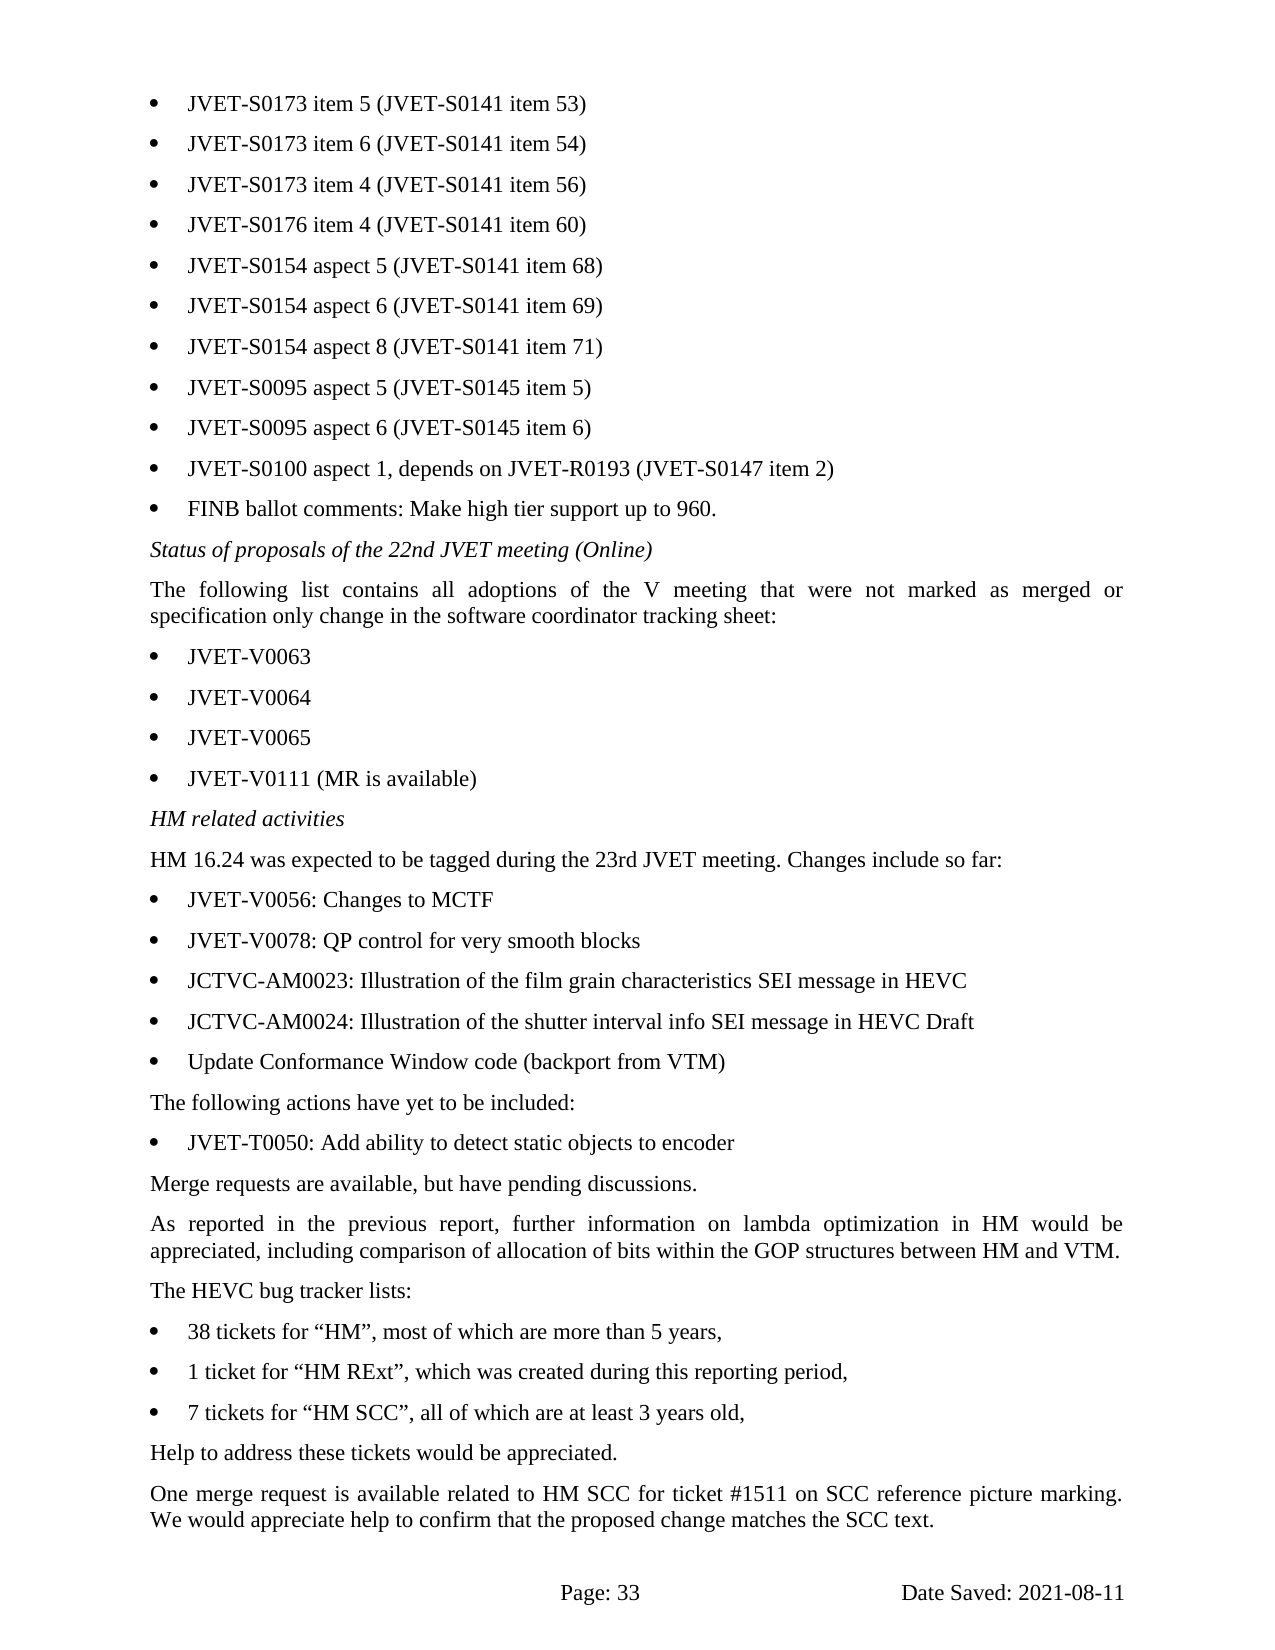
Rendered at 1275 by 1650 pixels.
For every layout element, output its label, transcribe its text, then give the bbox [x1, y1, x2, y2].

list JVET-S0176 item 4 (JVET-S0141 item 60) [150, 212, 1125, 238]
list FINB ballot comments: Make high tier support up to 960. [150, 495, 1125, 522]
list JVET-S0154 aspect 8 (JVET-S0141 item 71) [150, 333, 1125, 359]
text The following list contains all adoptions of the V meeting that were not marked as merged or specification only change in the software coordinator tracking sheet: [150, 576, 1125, 629]
list 7 tickets for “HM SCC”, all of which are at least 3 years old, [150, 1399, 1125, 1425]
list JVET-V0056: Changes to MCTF [150, 886, 1125, 913]
list JVET-V0063 [150, 643, 1125, 669]
list JCTVC-AM0023: Illustration of the film grain characteristics SEI message in HEVC [150, 967, 1125, 994]
list JVET-S0154 aspect 5 (JVET-S0141 item 68) [150, 252, 1125, 278]
list JVET-V0064 [150, 684, 1125, 710]
list JVET-S0173 item 4 (JVET-S0141 item 56) [150, 171, 1125, 197]
list 38 tickets for “HM”, most of which are more than 5 years, [150, 1318, 1125, 1344]
list JCTVC-AM0024: Illustration of the shutter interval info SEI message in HEVC Draft [150, 1008, 1125, 1034]
list JVET-S0173 item 6 (JVET-S0141 item 54) [150, 131, 1125, 157]
text HM 16.24 was expected to be tagged during the 23rd JVET meeting. Changes include so far: [150, 846, 1125, 872]
text Merge requests are available, but have pending discussions. [150, 1170, 1125, 1196]
list JVET-S0095 aspect 6 (JVET-S0145 item 6) [150, 414, 1125, 441]
text The following actions have yet to be included: [150, 1089, 1125, 1115]
list JVET-S0173 item 5 (JVET-S0141 item 53) [150, 90, 1125, 116]
list JVET-S0154 aspect 6 (JVET-S0141 item 69) [150, 293, 1125, 319]
text HM related activities [150, 805, 1125, 832]
list Update Conformance Window code (backport from VTM) [150, 1048, 1125, 1075]
list JVET-T0050: Add ability to detect static objects to encoder [150, 1129, 1125, 1156]
list JVET-V0111 (MR is available) [150, 765, 1125, 791]
text One merge request is available related to HM SCC for ticket #1511 on SCC reference picture marking. We would appreciate help to confirm that the proposed change matches the SCC text. [150, 1480, 1125, 1533]
list 1 ticket for “HM RExt”, which was created during this reporting period, [150, 1358, 1125, 1385]
list JVET-S0100 aspect 1, depends on JVET-R0193 (JVET-S0147 item 2) [150, 455, 1125, 481]
list JVET-V0065 [150, 724, 1125, 751]
text The HEVC bug tracker lists: [150, 1277, 1125, 1304]
list JVET-S0095 aspect 5 (JVET-S0145 item 5) [150, 374, 1125, 400]
list JVET-V0078: QP control for very smooth blocks [150, 927, 1125, 953]
text Help to address these tickets would be appreciated. [150, 1439, 1125, 1466]
text Status of proposals of the 22nd JVET meeting (Online) [150, 536, 1125, 562]
text As reported in the previous report, further information on lambda optimization in HM would be appreciated, including comparison of allocation of bits within the GOP structures between HM and VTM. [150, 1210, 1125, 1263]
